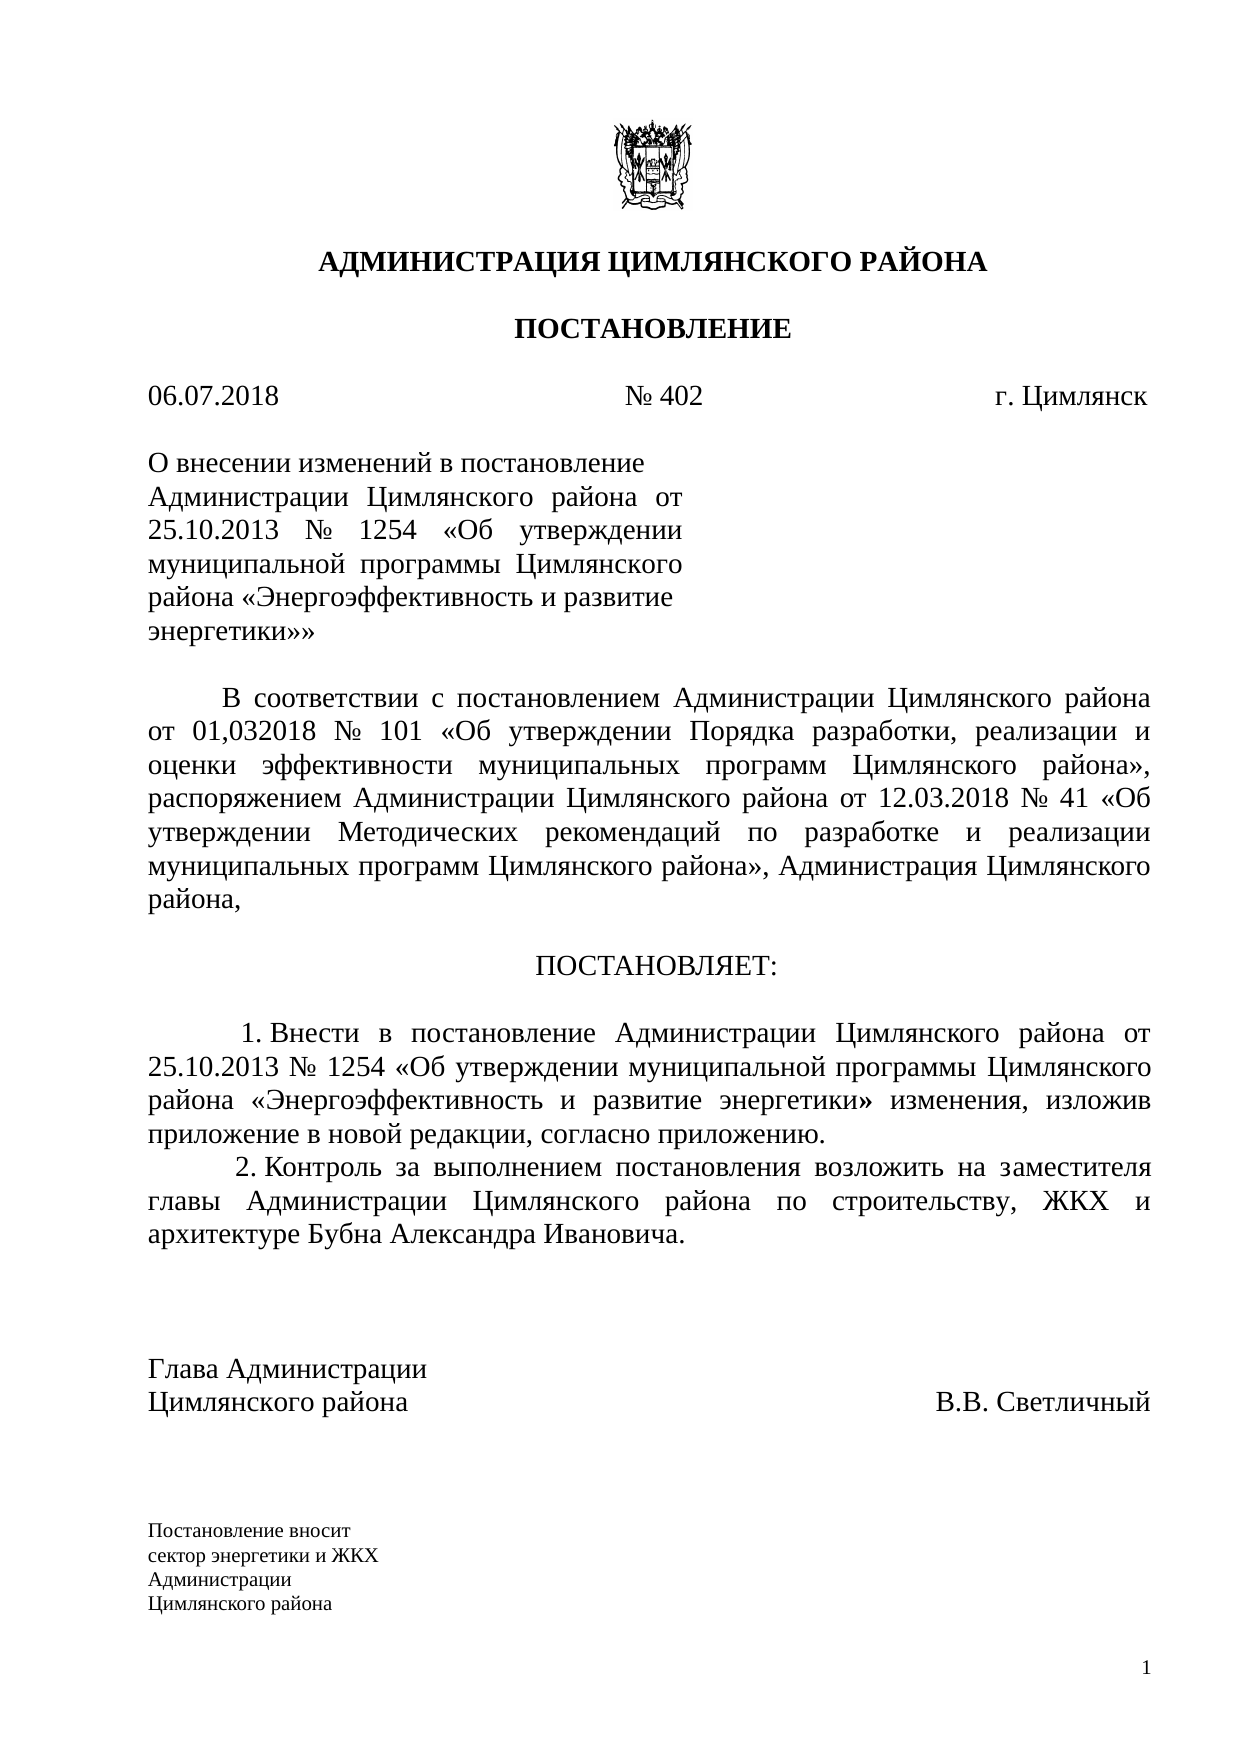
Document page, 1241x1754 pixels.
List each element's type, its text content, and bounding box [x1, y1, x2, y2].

text Цимлянского района [148, 1591, 1152, 1615]
text Цимлянского района В.В. Светличный [148, 1384, 1152, 1418]
title 1. Внести в постановление Администрации Цимлянского района от 25.10.2013 № 1254 «Об утверждении муниципальной программы Цимлянского района «Энергоэффективность и развитие энергетики» изменения, изложив приложение в новой редакции, согласно приложению. [148, 1015, 1152, 1149]
picture [613, 118, 693, 211]
text 06.07.2018 № 402 г. Цимлянск [148, 378, 1152, 412]
text ПОСТАНОВЛЯЕТ: [148, 948, 1152, 982]
text сектор энергетики и ЖКХ [148, 1542, 1152, 1567]
text Администрации [148, 1567, 1152, 1591]
text ПОСТАНОВЛЕНИЕ [91, 311, 1214, 344]
text администрациЯ Цимлянского района [91, 244, 1214, 277]
table_header О внесении изменений в постановление Администрации Цимлянского района от 25.10.2013 № 1254 «Об утверждении муниципальной программы Цимлянского района «Энергоэффективность и развитие энергетики»» [136, 445, 694, 646]
title 2. Контроль за выполнением постановления возложить на заместителя главы Администрации Цимлянского района по строительству, ЖКХ и архитектуре Бубна Александра Ивановича. [148, 1149, 1152, 1250]
text Постановление вносит [148, 1518, 1152, 1542]
text Глава Администрации [148, 1351, 1152, 1384]
text В соответствии с постановлением Администрации Цимлянского района от 01,032018 № 101 «Об утверждении Порядка разработки, реализации и оценки эффективности муниципальных программ Цимлянского района», распоряжением Администрации Цимлянского района от 12.03.2018 № 41 «Об утверждении Методических рекомендаций по разработке и реализации муниципальных программ Цимлянского района», Администрация Цимлянского района, [148, 680, 1152, 915]
